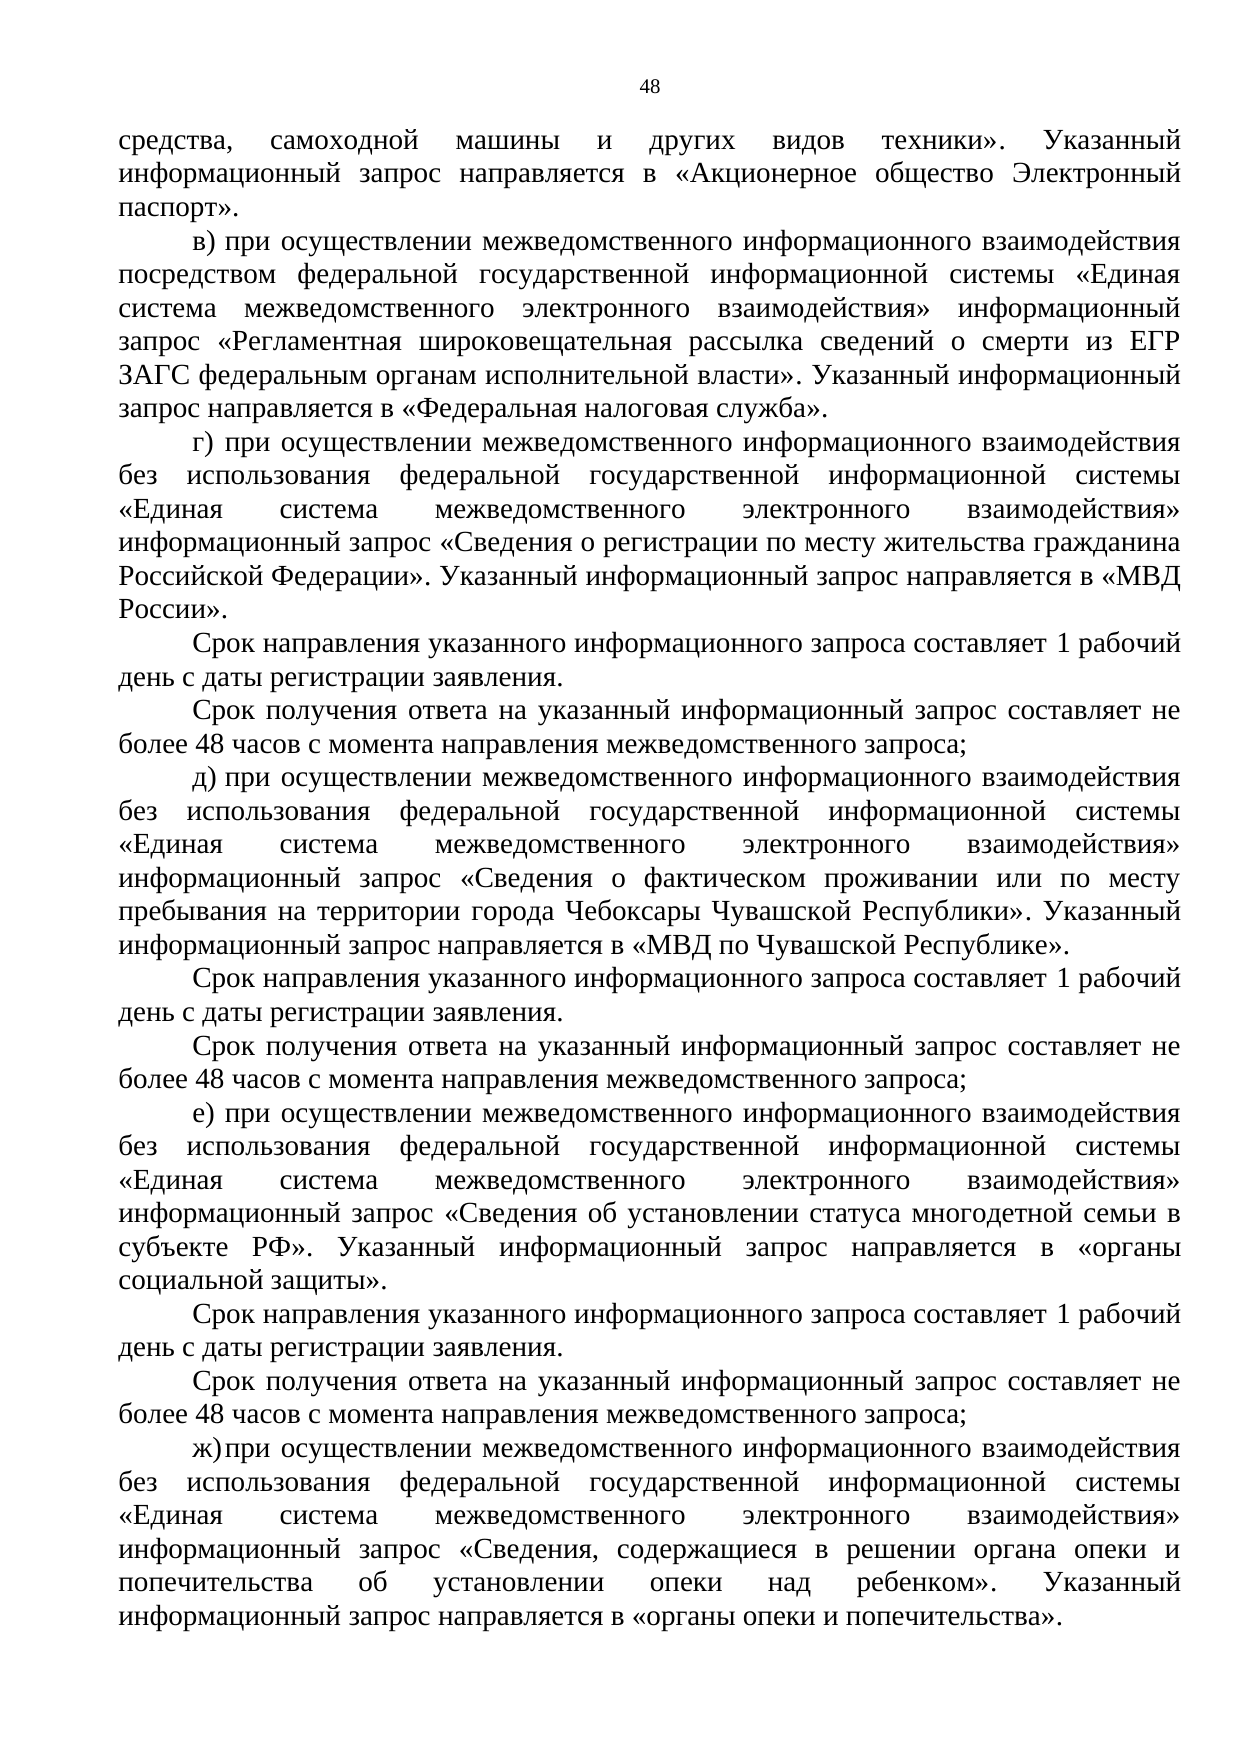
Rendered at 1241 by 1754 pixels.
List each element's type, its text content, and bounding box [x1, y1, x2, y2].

list при осуществлении межведомственного информационного взаимодействия без использования федеральной государственной информационной системы «Единая система межведомственного электронного взаимодействия» информационный запрос «Сведения, содержащиеся в решении органа опеки и попечительства об установлении опеки над ребенком». Указанный информационный запрос направляется в «органы опеки и попечительства». [118, 1430, 1181, 1631]
list при осуществлении межведомственного информационного взаимодействия без использования федеральной государственной информационной системы «Единая система межведомственного электронного взаимодействия» информационный запрос «Сведения о фактическом проживании или по месту пребывания на территории города Чебоксары Чувашской Республики». Указанный информационный запрос направляется в «МВД по Чувашской Республике». [118, 759, 1181, 961]
text Срок получения ответа на указанный информационный запрос составляет не более 48 часов с момента направления межведомственного запроса; [118, 692, 1181, 759]
list при осуществлении межведомственного информационного взаимодействия без использования федеральной государственной информационной системы «Единая система межведомственного электронного взаимодействия» информационный запрос «Сведения о регистрации по месту жительства гражданина Российской Федерации». Указанный информационный запрос направляется в «МВД России». [118, 424, 1181, 625]
text Срок направления указанного информационного запроса составляет 1 рабочий день с даты регистрации заявления. [118, 1296, 1181, 1363]
text Срок получения ответа на указанный информационный запрос составляет не более 48 часов с момента направления межведомственного запроса; [118, 1363, 1181, 1430]
text Срок направления указанного информационного запроса составляет 1 рабочий день с даты регистрации заявления. [118, 625, 1181, 692]
text Срок получения ответа на указанный информационный запрос составляет не более 48 часов с момента направления межведомственного запроса; [118, 1028, 1181, 1095]
text Срок направления указанного информационного запроса составляет 1 рабочий день с даты регистрации заявления. [118, 961, 1181, 1028]
list при осуществлении межведомственного информационного взаимодействия посредством федеральной государственной информационной системы «Единая система межведомственного электронного взаимодействия» информационный запрос «Регламентная широковещательная рассылка сведений о смерти из ЕГР ЗАГС федеральным органам исполнительной власти». Указанный информационный запрос направляется в «Федеральная налоговая служба». [118, 223, 1181, 424]
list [118, 122, 1181, 223]
list при осуществлении межведомственного информационного взаимодействия без использования федеральной государственной информационной системы «Единая система межведомственного электронного взаимодействия» информационный запрос «Сведения об установлении статуса многодетной семьи в субъекте РФ». Указанный информационный запрос направляется в «органы социальной защиты». [118, 1095, 1181, 1296]
